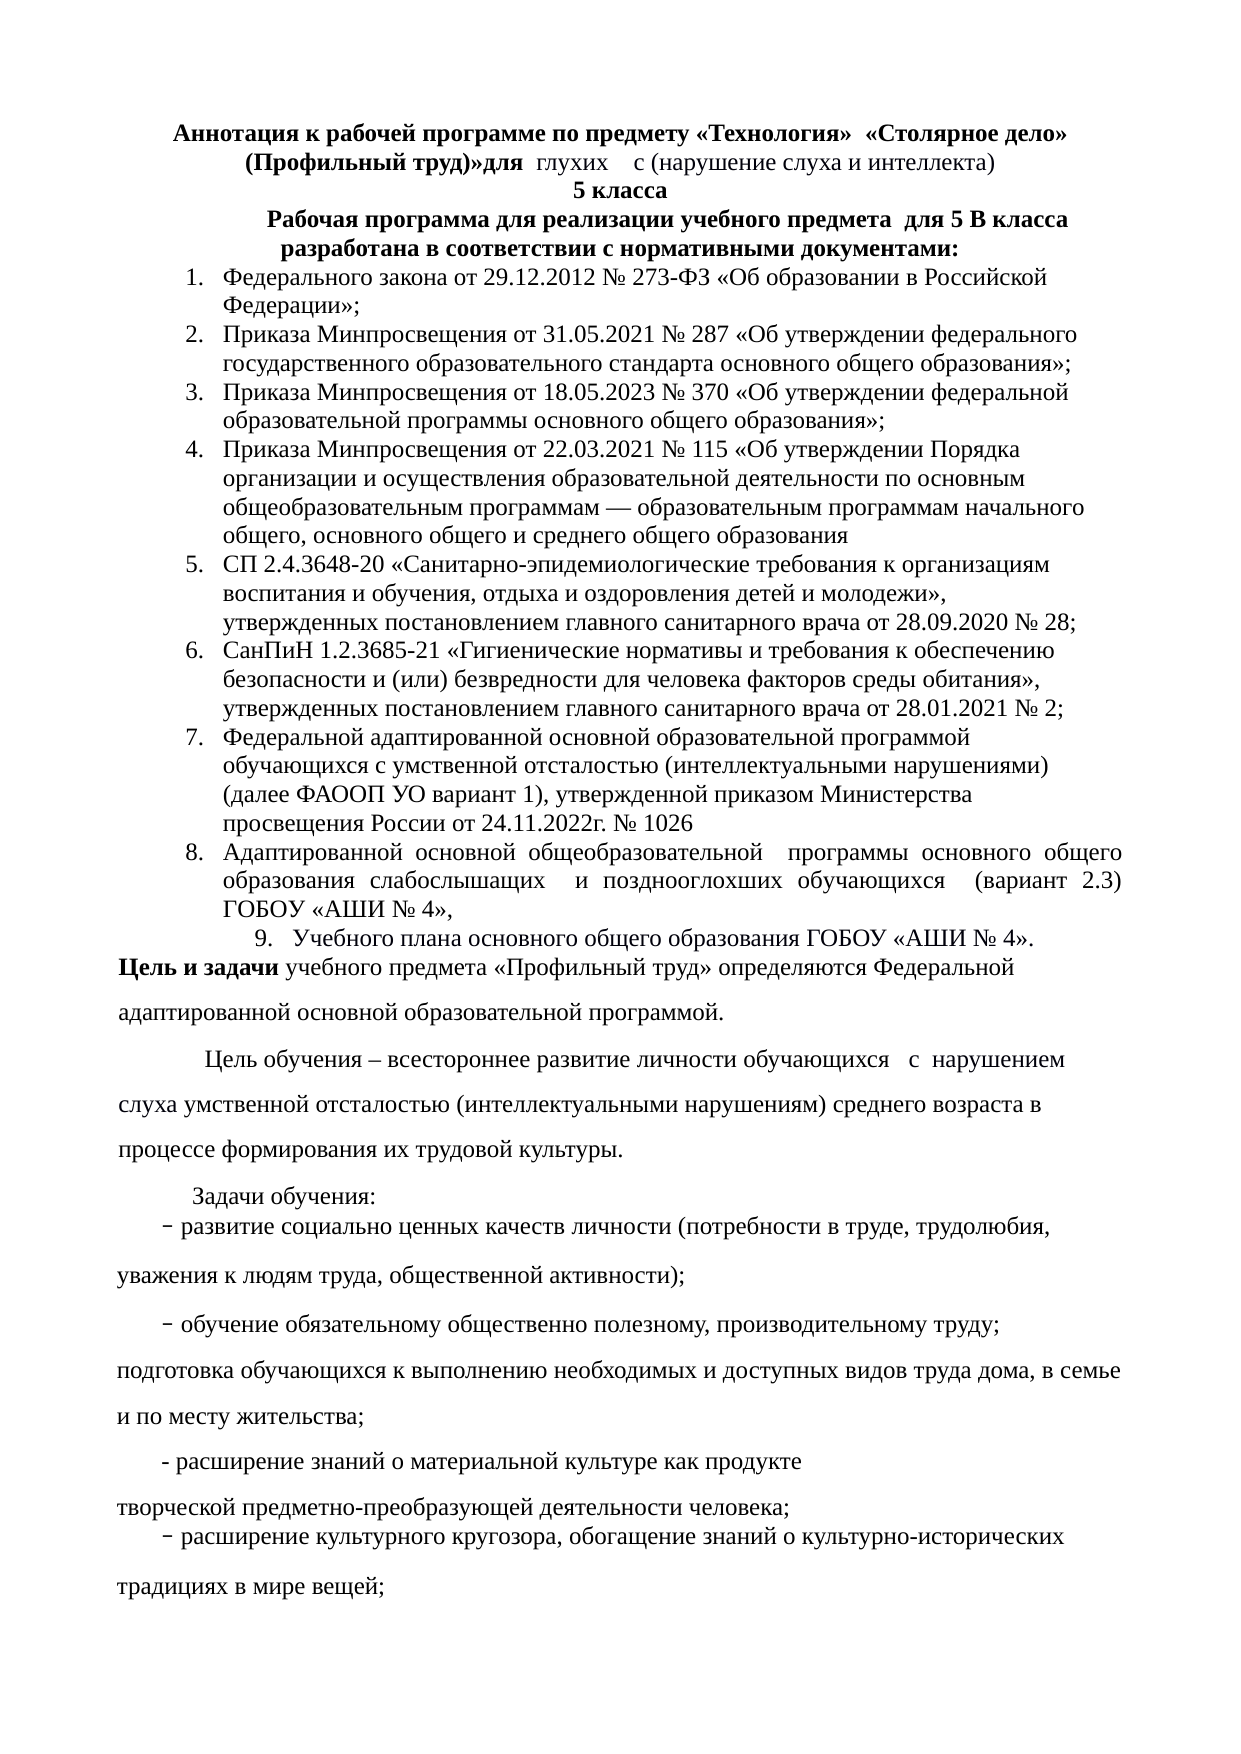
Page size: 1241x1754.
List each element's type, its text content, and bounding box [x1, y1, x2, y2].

list Приказа Минпросвещения от 31.05.2021 № 287 «Об утверждении федерального государственного образовательного стандарта основного общего образования»; [185, 319, 1103, 377]
list Адаптированной основной общеобразовательной программы основного общего образования слабослышащих и позднооглохших обучающихся (вариант 2.3) ГОБОУ «АШИ № 4», [185, 837, 1122, 923]
text − развитие социально ценных качеств личности (потребности в труде, трудолюбия, уважения к людям труда, общественной активности); [117, 1210, 1122, 1289]
list Приказа Минпросвещения от 18.05.2023 № 370 «Об утверждении федеральной образовательной программы основного общего образования»; [185, 377, 1103, 434]
text Аннотация к рабочей программе по предмету «Технология» «Столярное дело» (Профильный труд)»для глухих с (нарушение слуха и интеллекта) [118, 118, 1122, 176]
list СП 2.4.3648-20 «Санитарно-эпидемиологические требования к организациям воспитания и обучения, отдыха и оздоровления детей и молодежи», утвержденных постановлением главного санитарного врача от 28.09.2020 № 28; [185, 549, 1103, 636]
text 5 класса [118, 176, 1122, 204]
text Цель и задачи учебного предмета «Профильный труд» определяются Федеральной адаптированной основной образовательной программой. [118, 952, 1122, 1025]
text Цель обучения – всестороннее развитие личности обучающихся с нарушением слуха умственной отсталостью (интеллектуальными нарушениям) среднего возраста в процессе формирования их трудовой культуры. [118, 1044, 1122, 1163]
text Рабочая программа для реализации учебного предмета для 5 В класса разработана в соответствии с нормативными документами: [118, 204, 1122, 262]
text − расширение культурного кругозора, обогащение знаний о культурно-исторических традициях в мире вещей; [117, 1521, 1122, 1600]
list Федеральной адаптированной основной образовательной программой обучающихся с умственной отсталостью (интеллектуальными нарушениями) (далее ФАООП УО вариант 1), утвержденной приказом Министерства просвещения России от 24.11.2022г. № 1026 [185, 722, 1103, 837]
text − обучение обязательному общественно полезному, производительному труду; подготовка обучающихся к выполнению необходимых и доступных видов труда дома, в семье и по месту жительства; [117, 1308, 1122, 1430]
list Федерального закона от 29.12.2012 № 273-ФЗ «Об образовании в Российской Федерации»; [185, 262, 1103, 319]
text Задачи обучения: [192, 1181, 1122, 1210]
list Приказа Минпросвещения от 22.03.2021 № 115 «Об утверждении Порядка организации и осуществления образовательной деятельности по основным общеобразовательным программам — образовательным программам начального общего, основного общего и среднего общего образования [185, 434, 1103, 549]
list Учебного плана основного общего образования ГОБОУ «АШИ № 4». [185, 923, 1103, 952]
text творческой предметно-преобразующей деятельности человека; [117, 1492, 1122, 1521]
list СанПиН 1.2.3685-21 «Гигиенические нормативы и требования к обеспечению безопасности и (или) безвредности для человека факторов среды обитания», утвержденных постановлением главного санитарного врача от 28.01.2021 № 2; [185, 636, 1103, 722]
text - расширение знаний о материальной культуре как продукте [117, 1446, 1122, 1475]
